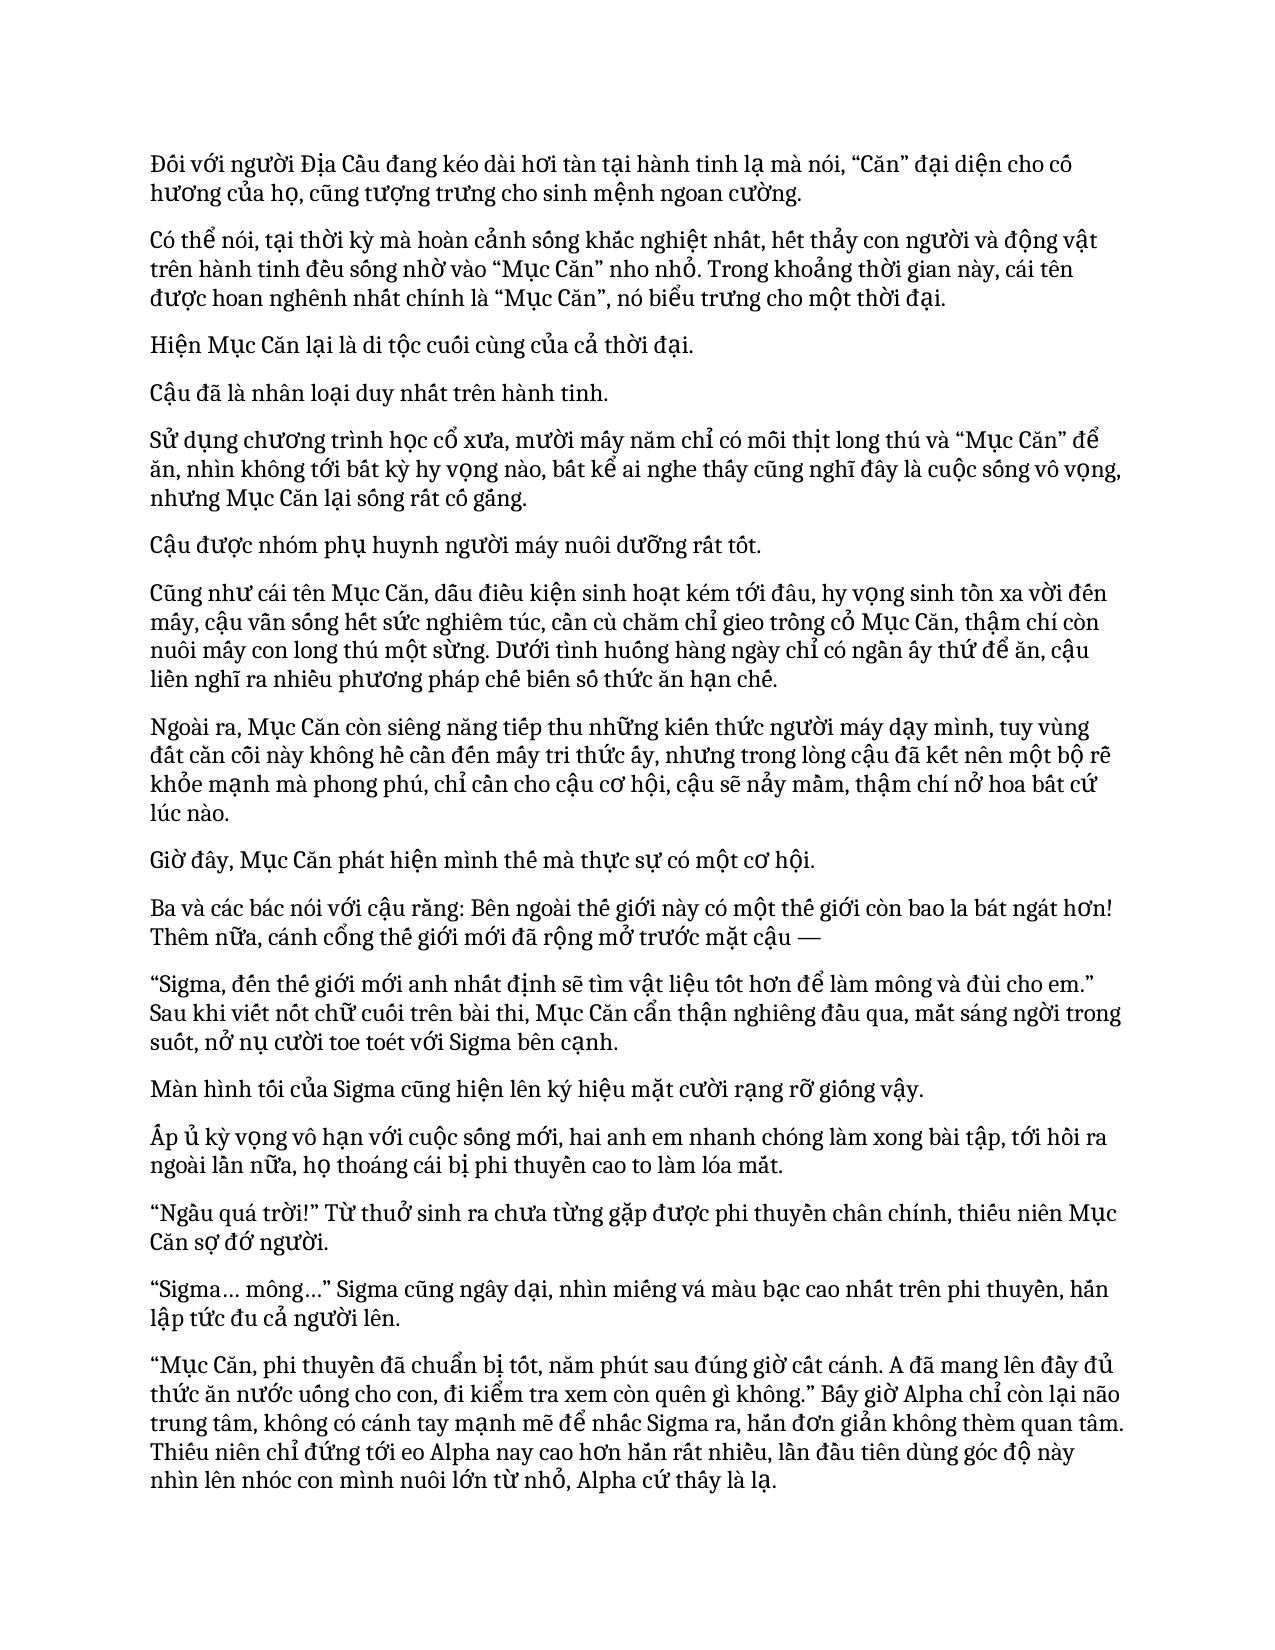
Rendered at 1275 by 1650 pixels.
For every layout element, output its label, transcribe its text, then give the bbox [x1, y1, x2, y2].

text Hiện Mục Căn lại là di tộc cuối cùng của cả thời đại. [150, 331, 1125, 360]
text Ba và các bác nói với cậu rằng: Bên ngoài thế giới này có một thế giới còn bao la bát ngát hơn! Thêm nữa, cánh cổng thế giới mới đã rộng mở trước mặt cậu — [150, 894, 1125, 951]
text Cậu được nhóm phụ huynh người máy nuôi dưỡng rất tốt. [150, 531, 1125, 560]
text Cũng như cái tên Mục Căn, dẫu điều kiện sinh hoạt kém tới đâu, hy vọng sinh tồn xa vời đến mấy, cậu vẫn sống hết sức nghiêm túc, cần cù chăm chỉ gieo trồng cỏ Mục Căn, thậm chí còn nuôi mấy con long thú một sừng. Dưới tình huống hàng ngày chỉ có ngần ấy thứ để ăn, cậu liền nghĩ ra nhiều phương pháp chế biến số thức ăn hạn chế. [150, 579, 1125, 694]
text Sử dụng chương trình học cổ xưa, mười mấy năm chỉ có mỗi thịt long thú và “Mục Căn” để ăn, nhìn không tới bất kỳ hy vọng nào, bất kể ai nghe thấy cũng nghĩ đây là cuộc sống vô vọng, nhưng Mục Căn lại sống rất cố gắng. [150, 426, 1125, 512]
text “Sigma… mông…” Sigma cũng ngây dại, nhìn miếng vá màu bạc cao nhất trên phi thuyền, hắn lập tức đu cả người lên. [150, 1275, 1125, 1332]
text “Ngầu quá trời!” Từ thuở sinh ra chưa từng gặp được phi thuyền chân chính, thiếu niên Mục Căn sợ đớ người. [150, 1199, 1125, 1256]
text “Mục Căn, phi thuyền đã chuẩn bị tốt, năm phút sau đúng giờ cất cánh. A đã mang lên đầy đủ thức ăn nước uống cho con, đi kiểm tra xem còn quên gì không.” Bấy giờ Alpha chỉ còn lại não trung tâm, không có cánh tay mạnh mẽ để nhấc Sigma ra, hắn đơn giản không thèm quan tâm. Thiếu niên chỉ đứng tới eo Alpha nay cao hơn hắn rất nhiều, lần đầu tiên dùng góc độ này nhìn lên nhóc con mình nuôi lớn từ nhỏ, Alpha cứ thấy là lạ. [150, 1351, 1125, 1495]
text Ấp ủ kỳ vọng vô hạn với cuộc sống mới, hai anh em nhanh chóng làm xong bài tập, tới hồi ra ngoài lần nữa, họ thoáng cái bị phi thuyền cao to làm lóa mắt. [150, 1122, 1125, 1180]
text Ngoài ra, Mục Căn còn siêng năng tiếp thu những kiến thức người máy dạy mình, tuy vùng đất cằn cỗi này không hề cần đến mấy tri thức ấy, nhưng trong lòng cậu đã kết nên một bộ rễ khỏe mạnh mà phong phú, chỉ cần cho cậu cơ hội, cậu sẽ nảy mầm, thậm chí nở hoa bất cứ lúc nào. [150, 712, 1125, 827]
text Giờ đây, Mục Căn phát hiện mình thế mà thực sự có một cơ hội. [150, 846, 1125, 875]
text Màn hình tối của Sigma cũng hiện lên ký hiệu mặt cười rạng rỡ giống vậy. [150, 1075, 1125, 1104]
text “Sigma, đến thế giới mới anh nhất định sẽ tìm vật liệu tốt hơn để làm mông và đùi cho em.” Sau khi viết nốt chữ cuối trên bài thi, Mục Căn cẩn thận nghiêng đầu qua, mắt sáng ngời trong suốt, nở nụ cười toe toét với Sigma bên cạnh. [150, 970, 1125, 1056]
text Có thể nói, tại thời kỳ mà hoàn cảnh sống khắc nghiệt nhất, hết thảy con người và động vật trên hành tinh đều sống nhờ vào “Mục Căn” nho nhỏ. Trong khoảng thời gian này, cái tên được hoan nghênh nhất chính là “Mục Căn”, nó biểu trưng cho một thời đại. [150, 226, 1125, 312]
text Cậu đã là nhân loại duy nhất trên hành tinh. [150, 379, 1125, 407]
text Đối với người Địa Cầu đang kéo dài hơi tàn tại hành tinh lạ mà nói, “Căn” đại diện cho cố hương của họ, cũng tượng trưng cho sinh mệnh ngoan cường. [150, 150, 1125, 207]
